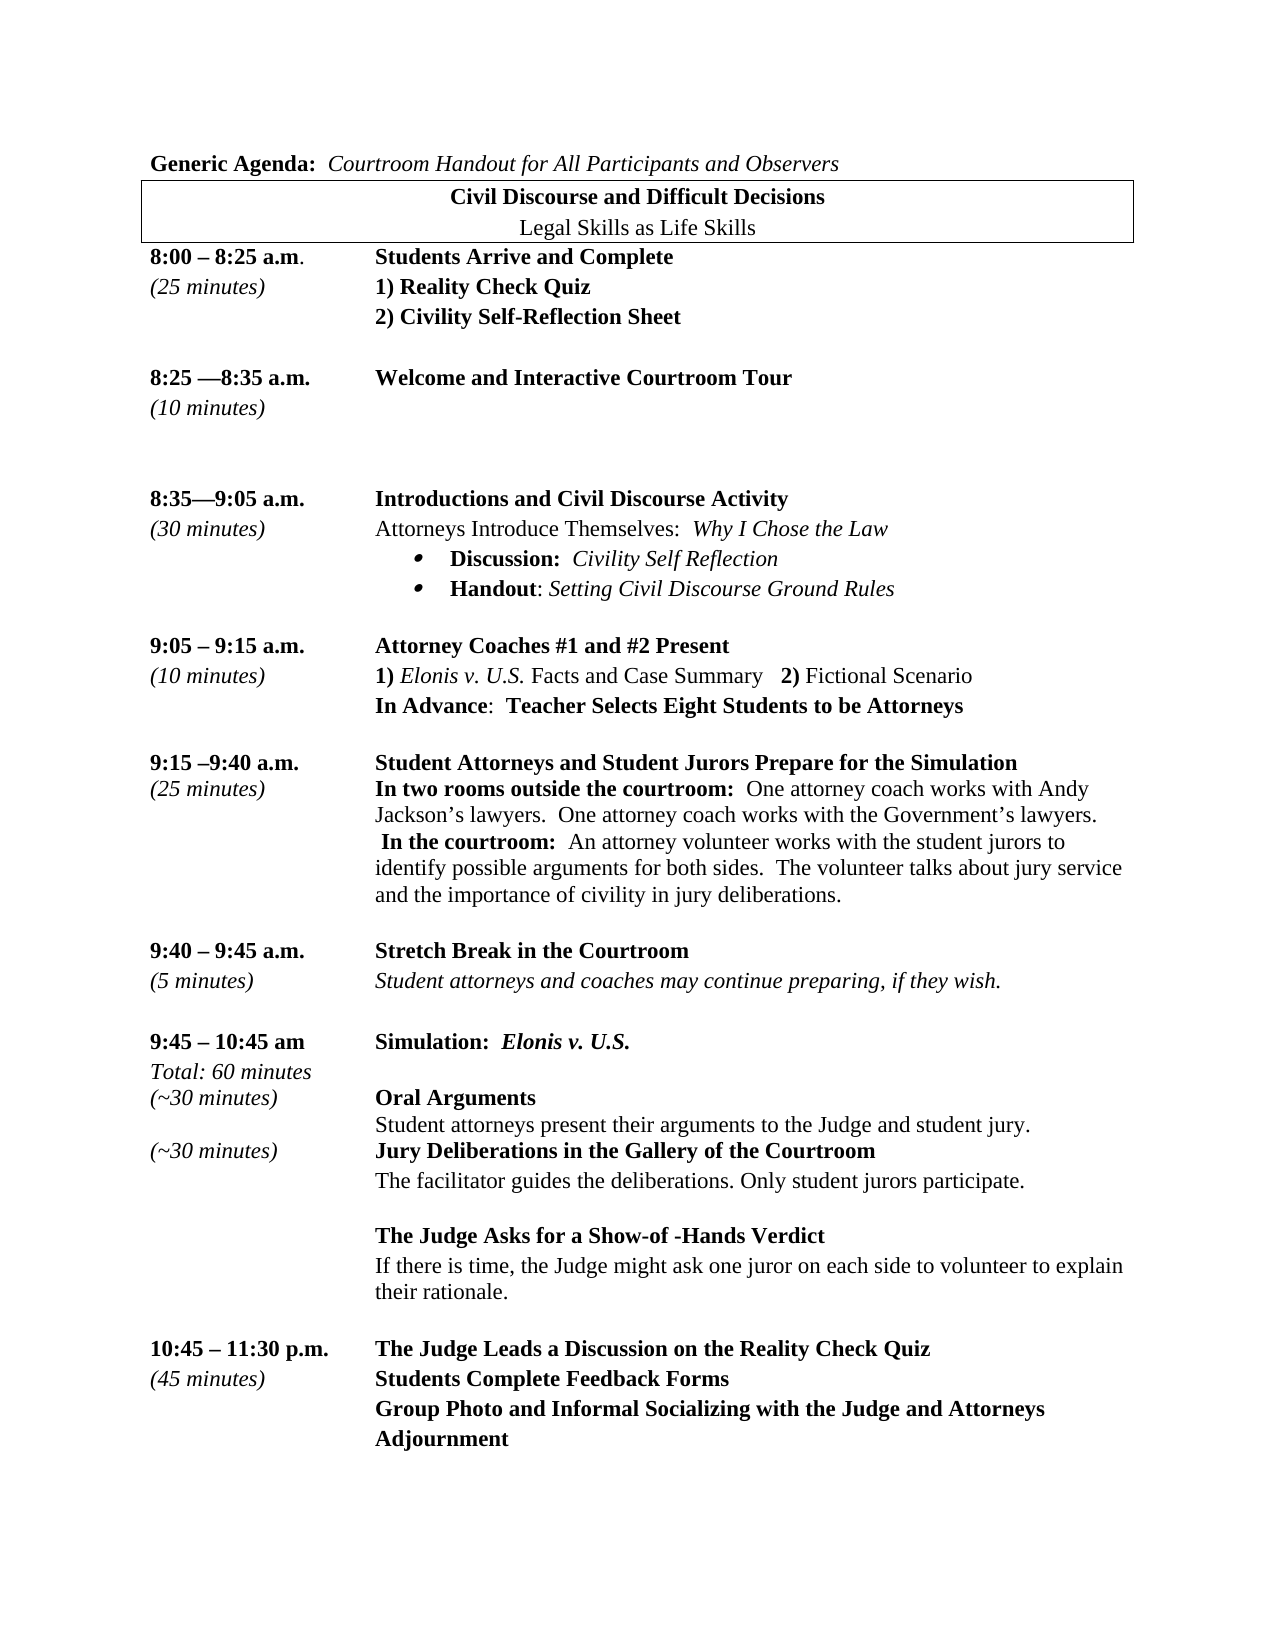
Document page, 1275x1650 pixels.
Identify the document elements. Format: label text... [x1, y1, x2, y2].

text (5 minutes) Student attorneys and coaches may continue preparing, if they wish. [150, 967, 1125, 994]
text 10:45 – 11:30 p.m. The Judge Leads a Discussion on the Reality Check Quiz [150, 1335, 1125, 1361]
text In Advance: Teacher Selects Eight Students to be Attorneys [150, 692, 1125, 719]
text Generic Agenda: Courtroom Handout for All Participants and Observers [150, 150, 1125, 176]
text 9:40 – 9:45 a.m. Stretch Break in the Courtroom [150, 937, 1125, 963]
text (10 minutes) [150, 394, 1125, 420]
text (45 minutes) Students Complete Feedback Forms [150, 1365, 1125, 1391]
text In the courtroom: An attorney volunteer works with the student jurors to identify possible arguments for both sides. The volunteer talks about jury service and the importance of civility in jury deliberations. [375, 828, 1125, 907]
text 9:15 –9:40 a.m. Student Attorneys and Student Jurors Prepare for the Simulation [150, 749, 1125, 775]
text 8:35—9:05 a.m. Introductions and Civil Discourse Activity [150, 485, 1125, 511]
text Civil Discourse and Difficult Decisions [142, 181, 1133, 210]
text The Judge Asks for a Show-of -Hands Verdict [150, 1222, 1125, 1248]
text (10 minutes) 1) Elonis v. U.S. Facts and Case Summary 2) Fictional Scenario [150, 662, 1125, 688]
list Discussion: Civility Self Reflection [412, 545, 1125, 571]
text Adjournment [150, 1425, 1125, 1452]
text The facilitator guides the deliberations. Only student jurors participate. [375, 1167, 1125, 1194]
text Legal Skills as Life Skills [142, 210, 1133, 242]
list Handout: Setting Civil Discourse Ground Rules [412, 575, 1125, 602]
text (25 minutes) In two rooms outside the courtroom: One attorney coach works with Andy Jackson’s lawyers. One attorney coach works with the Government’s lawyers. [150, 775, 1125, 828]
text (~30 minutes) Jury Deliberations in the Gallery of the Courtroom [150, 1137, 1125, 1163]
text (25 minutes) 1) Reality Check Quiz [150, 273, 1125, 299]
text 2) Civility Self-Reflection Sheet [150, 303, 1125, 330]
text Total: 60 minutes [150, 1058, 1125, 1084]
text (30 minutes) Attorneys Introduce Themselves: Why I Chose the Law [150, 515, 1125, 541]
text If there is time, the Judge might ask one juror on each side to volunteer to explain their rationale. [375, 1252, 1125, 1304]
text (~30 minutes) Oral Arguments [150, 1084, 1125, 1111]
text Student attorneys present their arguments to the Judge and student jury. [150, 1111, 1125, 1137]
text 9:45 – 10:45 am Simulation: Elonis v. U.S. [150, 1028, 1125, 1054]
text 8:25 —8:35 a.m. Welcome and Interactive Courtroom Tour [150, 364, 1125, 390]
text 9:05 – 9:15 a.m. Attorney Coaches #1 and #2 Present [150, 632, 1125, 658]
text 8:00 – 8:25 a.m. Students Arrive and Complete [150, 243, 1125, 269]
text Group Photo and Informal Socializing with the Judge and Attorneys [150, 1395, 1125, 1422]
